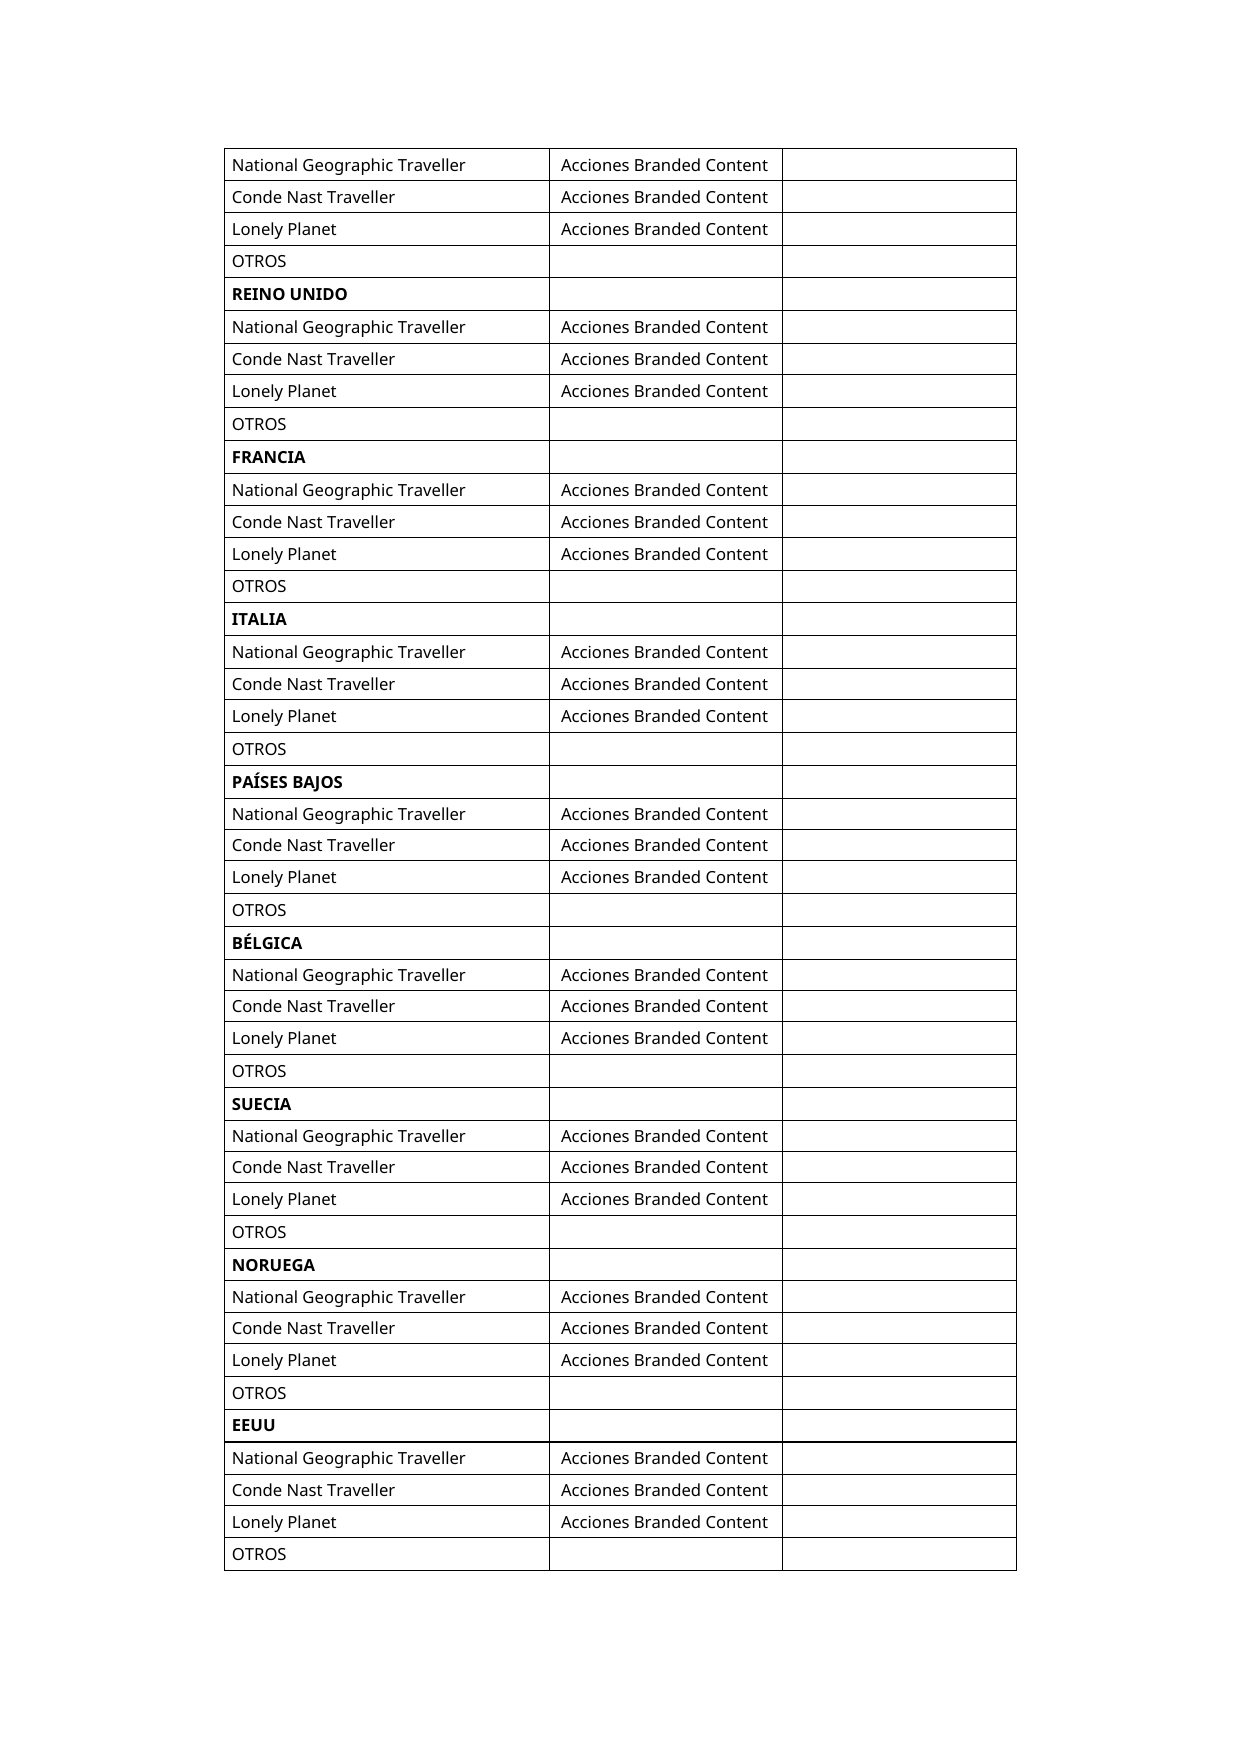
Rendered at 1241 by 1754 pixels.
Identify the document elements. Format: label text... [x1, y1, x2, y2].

table_cell [783, 344, 1016, 374]
table_cell Acciones Branded Content [550, 991, 782, 1021]
table_cell [783, 246, 1016, 277]
table_cell [550, 894, 782, 926]
table_cell Conde Nast Traveller [225, 669, 549, 699]
table_cell Lonely Planet [225, 861, 549, 893]
table_cell [783, 1055, 1016, 1087]
table_cell [783, 1443, 1016, 1474]
table_cell Acciones Branded Content [550, 149, 782, 180]
table_cell Acciones Branded Content [550, 1121, 782, 1151]
table_cell [550, 733, 782, 765]
table_cell Conde Nast Traveller [225, 830, 549, 860]
table_cell Acciones Branded Content [550, 1313, 782, 1343]
table_cell [783, 149, 1016, 180]
table_cell [783, 733, 1016, 765]
table_cell [783, 311, 1016, 343]
table_cell [783, 1377, 1016, 1408]
table_cell National Geographic Traveller [225, 960, 549, 990]
table_cell [783, 1506, 1016, 1537]
table_cell BÉLGICA [225, 927, 549, 958]
table_cell [783, 830, 1016, 860]
table_cell FRANCIA [225, 441, 549, 473]
table_cell National Geographic Traveller [225, 799, 549, 829]
table_cell [783, 408, 1016, 440]
table_cell [783, 927, 1016, 958]
table_cell Conde Nast Traveller [225, 1475, 549, 1505]
table_cell [783, 700, 1016, 732]
table_cell [550, 1410, 782, 1441]
table_cell [783, 1249, 1016, 1280]
table_cell OTROS [225, 733, 549, 765]
table_cell [783, 278, 1016, 310]
table_cell [783, 766, 1016, 798]
table_cell [550, 766, 782, 798]
table_cell [783, 1121, 1016, 1151]
table_cell Acciones Branded Content [550, 1506, 782, 1537]
table_cell [783, 861, 1016, 893]
table_cell [550, 1055, 782, 1087]
table_cell Acciones Branded Content [550, 830, 782, 860]
table_cell Acciones Branded Content [550, 636, 782, 668]
table_cell Acciones Branded Content [550, 181, 782, 212]
table_cell Acciones Branded Content [550, 1344, 782, 1376]
table_cell Conde Nast Traveller [225, 1313, 549, 1343]
table_cell [783, 506, 1016, 537]
table_cell Lonely Planet [225, 1344, 549, 1376]
table_cell [783, 474, 1016, 505]
table_cell NORUEGA [225, 1249, 549, 1280]
table_cell Acciones Branded Content [550, 538, 782, 569]
table_cell Acciones Branded Content [550, 311, 782, 343]
table_cell OTROS [225, 1538, 549, 1569]
table_cell Lonely Planet [225, 213, 549, 244]
table_cell Acciones Branded Content [550, 344, 782, 374]
table_cell [550, 1216, 782, 1248]
table_cell [783, 1538, 1016, 1569]
table_cell National Geographic Traveller [225, 474, 549, 505]
table_cell Conde Nast Traveller [225, 991, 549, 1021]
table_cell OTROS [225, 408, 549, 440]
table_cell Lonely Planet [225, 700, 549, 732]
table_cell Conde Nast Traveller [225, 181, 549, 212]
table_cell [550, 408, 782, 440]
table_cell [550, 246, 782, 277]
table_cell Lonely Planet [225, 1183, 549, 1215]
table_cell OTROS [225, 571, 549, 602]
table_cell [783, 636, 1016, 668]
table_cell OTROS [225, 1055, 549, 1087]
table_cell [783, 669, 1016, 699]
table_cell [783, 375, 1016, 407]
table_cell [550, 1249, 782, 1280]
table_cell [783, 1022, 1016, 1054]
table_cell PAÍSES BAJOS [225, 766, 549, 798]
table_cell Conde Nast Traveller [225, 1152, 549, 1182]
table_cell Conde Nast Traveller [225, 344, 549, 374]
table_cell Acciones Branded Content [550, 1022, 782, 1054]
table_cell Lonely Planet [225, 1506, 549, 1537]
table_cell [783, 1313, 1016, 1343]
table_cell Lonely Planet [225, 375, 549, 407]
table_cell [783, 538, 1016, 569]
table_cell [783, 1281, 1016, 1312]
table_cell National Geographic Traveller [225, 311, 549, 343]
table_cell EEUU [225, 1410, 549, 1441]
table_cell [550, 571, 782, 602]
table_cell [783, 799, 1016, 829]
table_cell [783, 1088, 1016, 1119]
table_cell [783, 1410, 1016, 1441]
table_cell SUECIA [225, 1088, 549, 1119]
table_cell Acciones Branded Content [550, 1152, 782, 1182]
table_cell Conde Nast Traveller [225, 506, 549, 537]
table_cell [783, 1216, 1016, 1248]
table_cell [550, 927, 782, 958]
table_cell Lonely Planet [225, 1022, 549, 1054]
table_cell ITALIA [225, 603, 549, 635]
table_cell National Geographic Traveller [225, 1121, 549, 1151]
table_cell [783, 213, 1016, 244]
table_cell OTROS [225, 246, 549, 277]
table_cell National Geographic Traveller [225, 1281, 549, 1312]
table_cell [550, 278, 782, 310]
table_cell Acciones Branded Content [550, 375, 782, 407]
table_cell OTROS [225, 1216, 549, 1248]
table_cell Acciones Branded Content [550, 700, 782, 732]
table_cell [783, 991, 1016, 1021]
table_cell [550, 1377, 782, 1408]
table_cell [783, 894, 1016, 926]
table_cell Acciones Branded Content [550, 474, 782, 505]
table_cell National Geographic Traveller [225, 149, 549, 180]
table_cell [783, 603, 1016, 635]
table_cell Acciones Branded Content [550, 1281, 782, 1312]
table_cell Acciones Branded Content [550, 1475, 782, 1505]
table_cell National Geographic Traveller [225, 1443, 549, 1474]
table_cell [783, 1152, 1016, 1182]
table_cell [783, 1475, 1016, 1505]
table_cell Acciones Branded Content [550, 213, 782, 244]
table_cell [783, 441, 1016, 473]
table_cell [783, 1344, 1016, 1376]
table_cell [783, 1183, 1016, 1215]
table_cell Acciones Branded Content [550, 1443, 782, 1474]
table_cell Acciones Branded Content [550, 506, 782, 537]
table_cell Acciones Branded Content [550, 861, 782, 893]
table_cell National Geographic Traveller [225, 636, 549, 668]
table_cell REINO UNIDO [225, 278, 549, 310]
table_cell [783, 181, 1016, 212]
table_cell [783, 960, 1016, 990]
table_cell Lonely Planet [225, 538, 549, 569]
table_cell Acciones Branded Content [550, 960, 782, 990]
table_cell [550, 603, 782, 635]
table_cell [550, 1538, 782, 1569]
table_cell OTROS [225, 894, 549, 926]
table_cell OTROS [225, 1377, 549, 1408]
table_cell Acciones Branded Content [550, 1183, 782, 1215]
table_cell Acciones Branded Content [550, 669, 782, 699]
table_cell [783, 571, 1016, 602]
table_cell Acciones Branded Content [550, 799, 782, 829]
table_cell [550, 1088, 782, 1119]
table_cell [550, 441, 782, 473]
